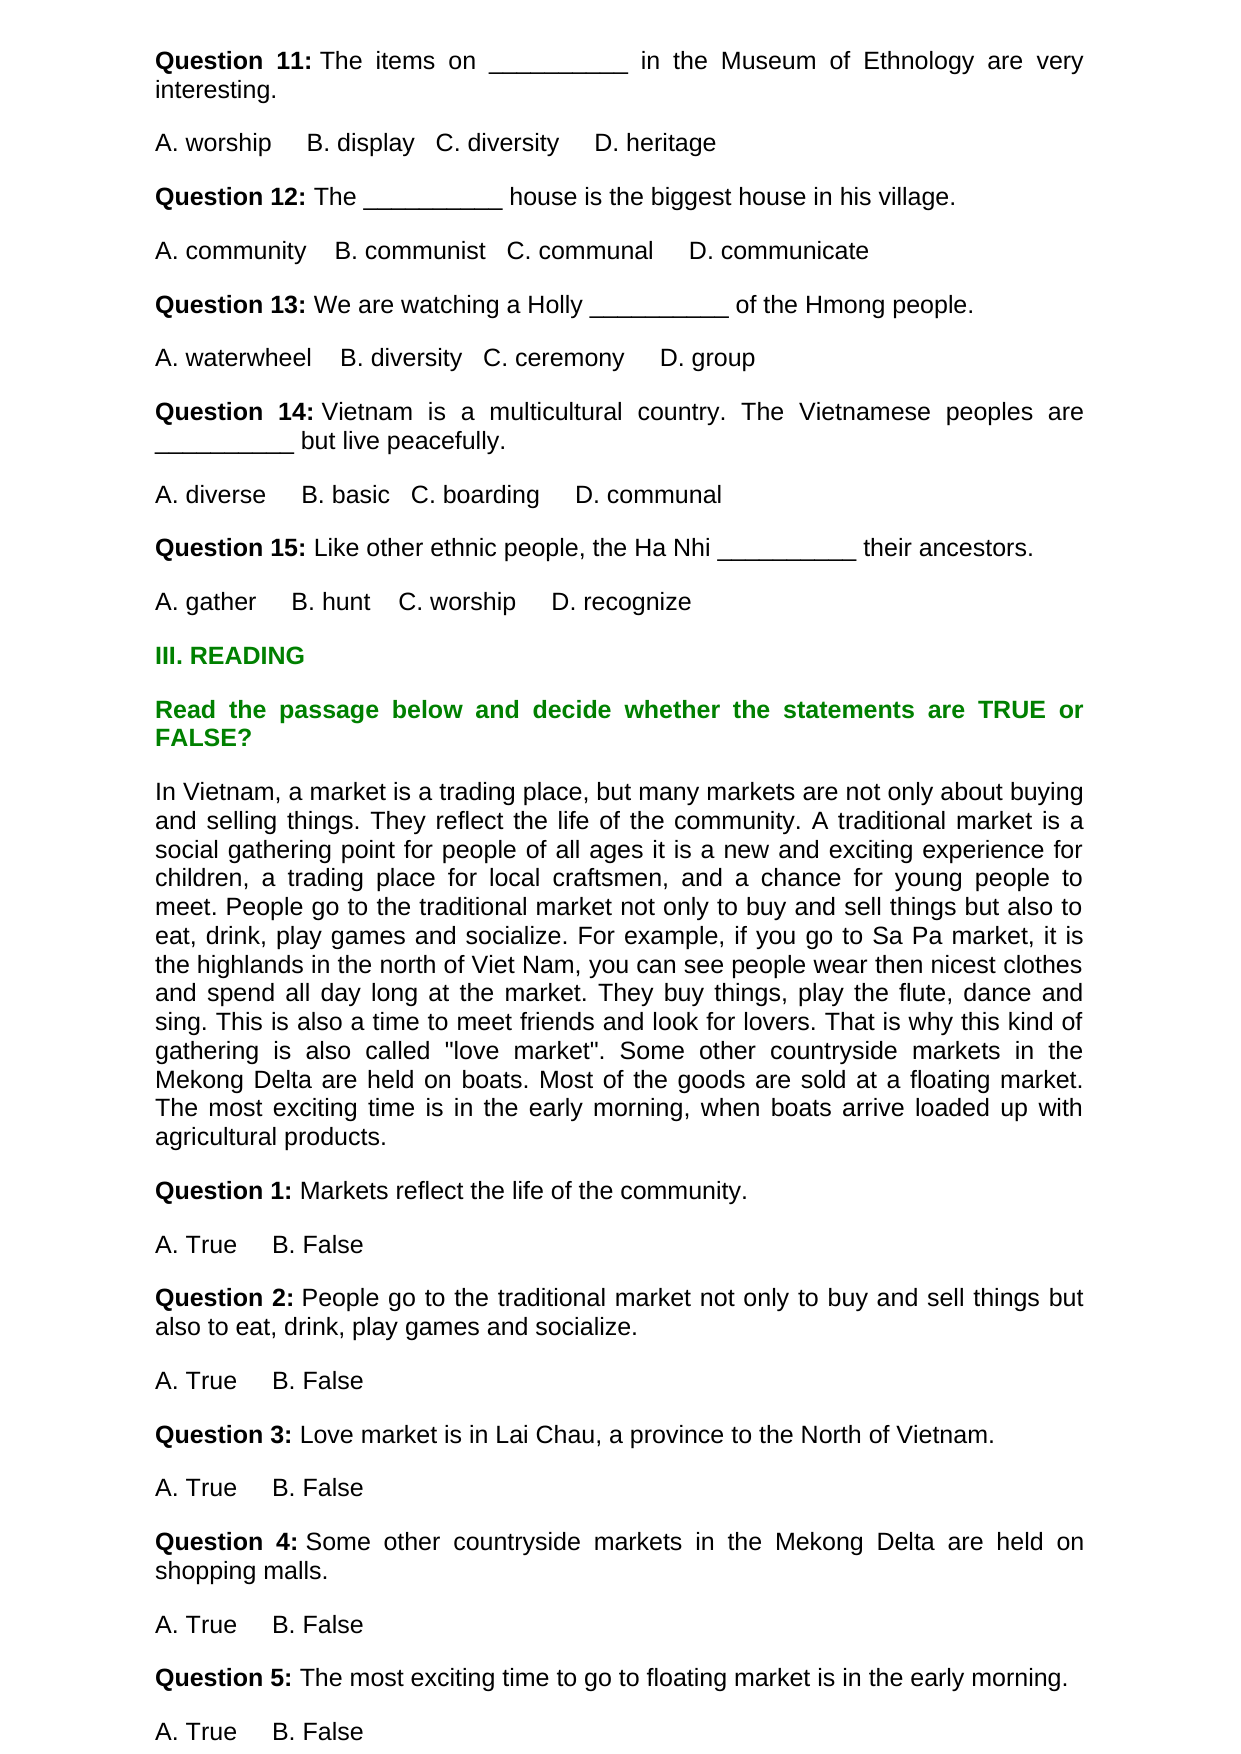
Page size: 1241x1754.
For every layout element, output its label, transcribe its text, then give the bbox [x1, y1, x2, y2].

text Read the passage below and decide whether the statements are TRUE or FALSE? [155, 694, 1085, 752]
text A. True B. False [155, 1366, 1085, 1394]
text A. gather B. hunt C. worship D. recognize [155, 587, 1085, 616]
text A. True B. False [155, 1229, 1085, 1258]
text A. worship B. display C. diversity D. heritage [155, 128, 1085, 157]
text Question 1: Markets reflect the life of the community. [155, 1176, 1085, 1204]
text Question 5: The most exciting time to go to floating market is in the early morning. [155, 1663, 1085, 1692]
text A. True B. False [155, 1717, 1085, 1746]
text In Vietnam, a market is a trading place, but many markets are not only about buying and selling things. They reflect the life of the community. A traditional market is a social gathering point for people of all ages it is a new and exciting experience for children, a trading place for local craftsmen, and a chance for young people to meet. People go to the traditional market not only to buy and sell things but also to eat, drink, play games and socialize. For example, if you go to Sa Pa market, it is the highlands in the north of Viet Nam, you can see people wear then nicest clothes and spend all day long at the market. They buy things, play the flute, dance and sing. This is also a time to meet friends and look for lovers. That is why this kind of gathering is also called "love market". Some other countryside markets in the Mekong Delta are held on boats. Most of the goods are sold at a floating market. The most exciting time is in the early morning, when boats arrive loaded up with agricultural products. [155, 777, 1085, 1151]
text A. community B. communist C. communal D. communicate [155, 236, 1085, 264]
text Question 4: Some other countryside markets in the Mekong Delta are held on shopping malls. [155, 1527, 1085, 1584]
text Question 11: The items on __________ in the Museum of Ethnology are very interesting. [155, 46, 1085, 103]
text Question 3: Love market is in Lai Chau, a province to the North of Vietnam. [155, 1419, 1085, 1448]
text A. waterwheel B. diversity C. ceremony D. group [155, 343, 1085, 372]
text A. True B. False [155, 1609, 1085, 1638]
text A. True B. False [155, 1473, 1085, 1502]
text Question 12: The __________ house is the biggest house in his village. [155, 182, 1085, 211]
text Question 14: Vietnam is a multicultural country. The Vietnamese peoples are __________ but live peacefully. [155, 397, 1085, 454]
text A. diverse B. basic C. boarding D. communal [155, 479, 1085, 508]
text Question 13: We are watching a Holly __________ of the Hmong people. [155, 289, 1085, 318]
text Question 2: People go to the traditional market not only to buy and sell things but also to eat, drink, play games and socialize. [155, 1283, 1085, 1341]
text III. READING [155, 641, 1085, 669]
text Question 15: Like other ethnic people, the Ha Nhi __________ their ancestors. [155, 533, 1085, 562]
